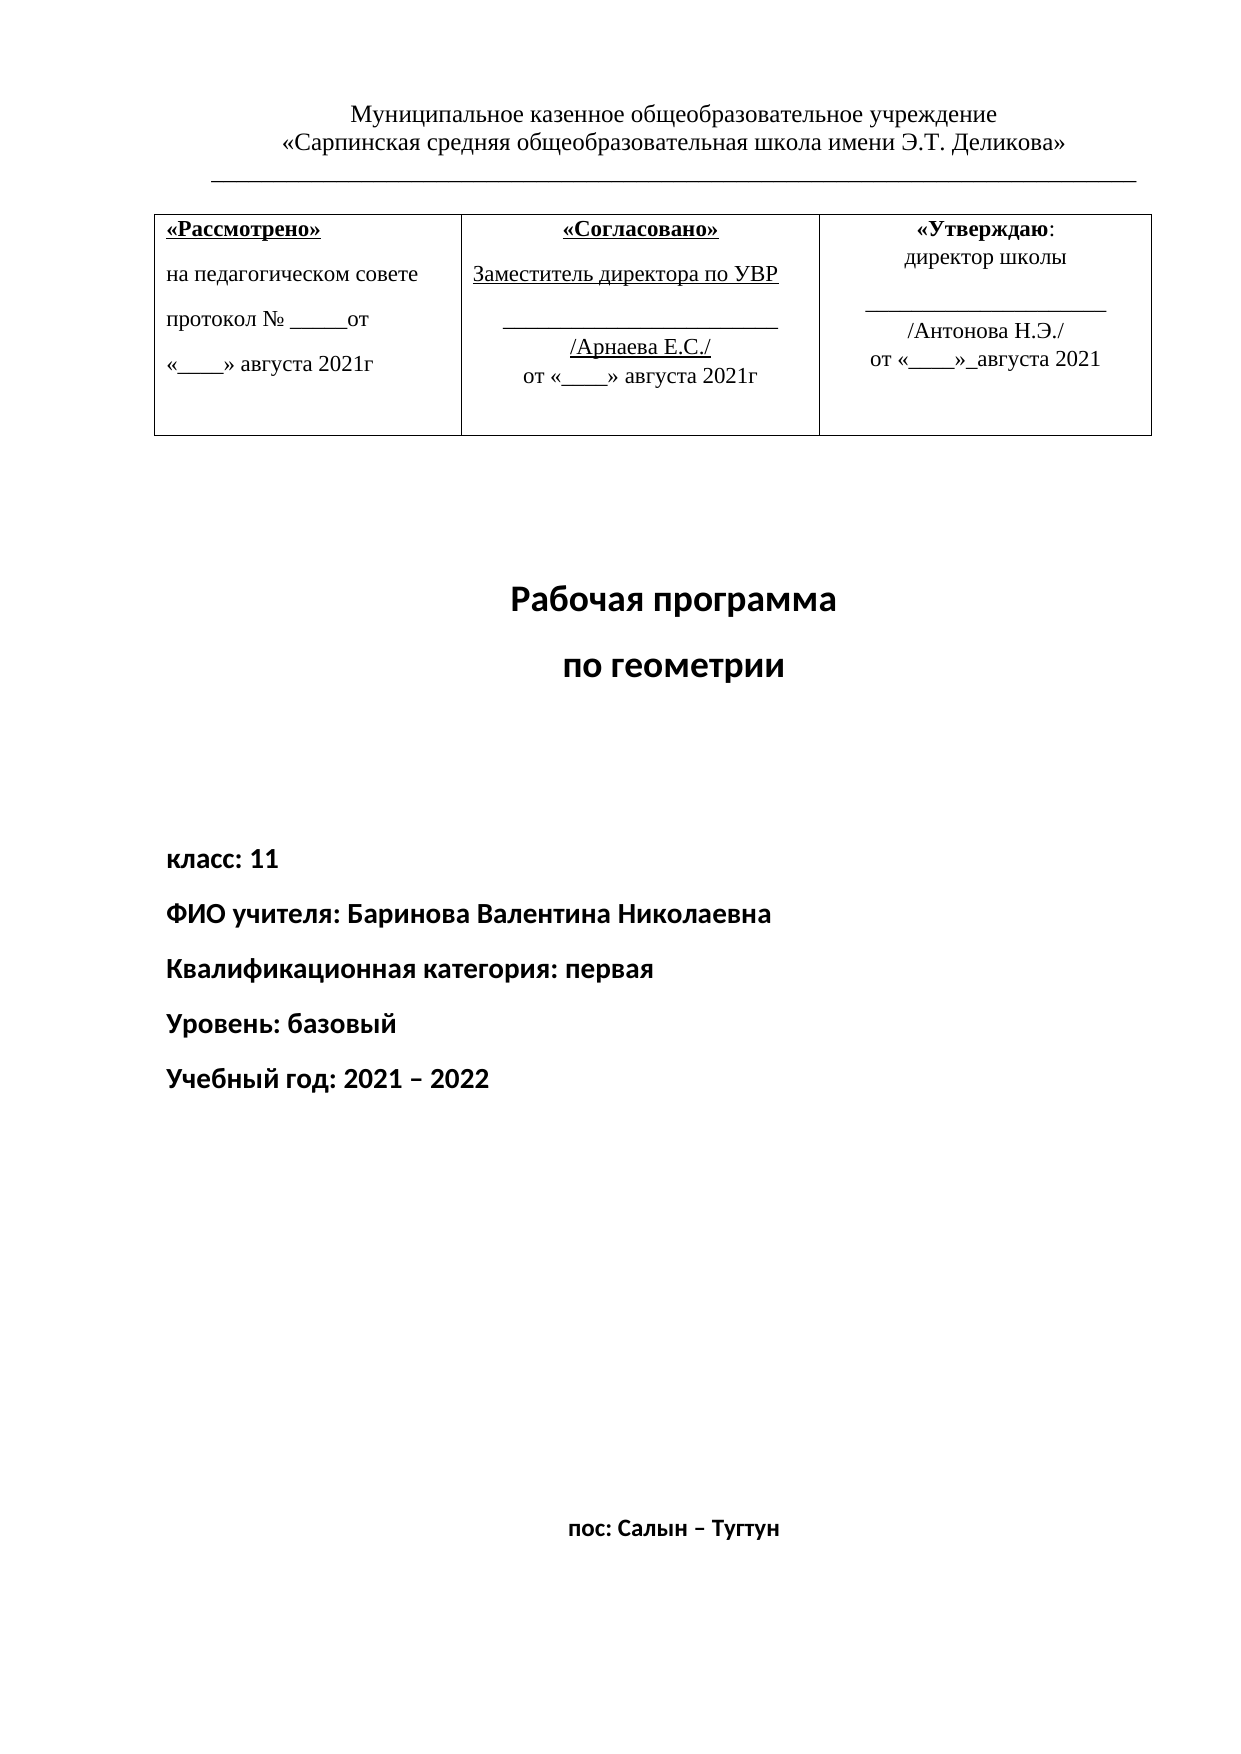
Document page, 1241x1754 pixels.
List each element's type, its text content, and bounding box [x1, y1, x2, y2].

text Рабочая программа [166, 575, 1181, 621]
text пос: Салын – Тугтун [166, 1512, 1181, 1543]
text «Сарпинская средняя общеобразовательная школа имени Э.Т. Деликова» [166, 127, 1181, 156]
text Учебный год: 2021 – 2022 [166, 1060, 1181, 1096]
text Муниципальное казенное общеобразовательное учреждение [166, 99, 1181, 127]
table_header «Утверждаю: директор школы _____________________ /Антонова Н.Э./ от «____»_августа 2021 [820, 215, 1151, 435]
text __________________________________________________________________________ [166, 156, 1181, 185]
text Квалификационная категория: первая [166, 950, 1181, 986]
table_header «Согласовано» Заместитель директора по УВР ________________________ /Арнаева Е.С./ от «____» августа 2021г [462, 215, 819, 435]
text ФИО учителя: Баринова Валентина Николаевна [166, 895, 1181, 931]
table_header «Рассмотрено» на педагогическом совете протокол № _____от «____» августа 2021г [155, 215, 461, 435]
text класс: 11 [166, 840, 1181, 876]
text Уровень: базовый [166, 1005, 1181, 1041]
text по геометрии [166, 641, 1181, 687]
